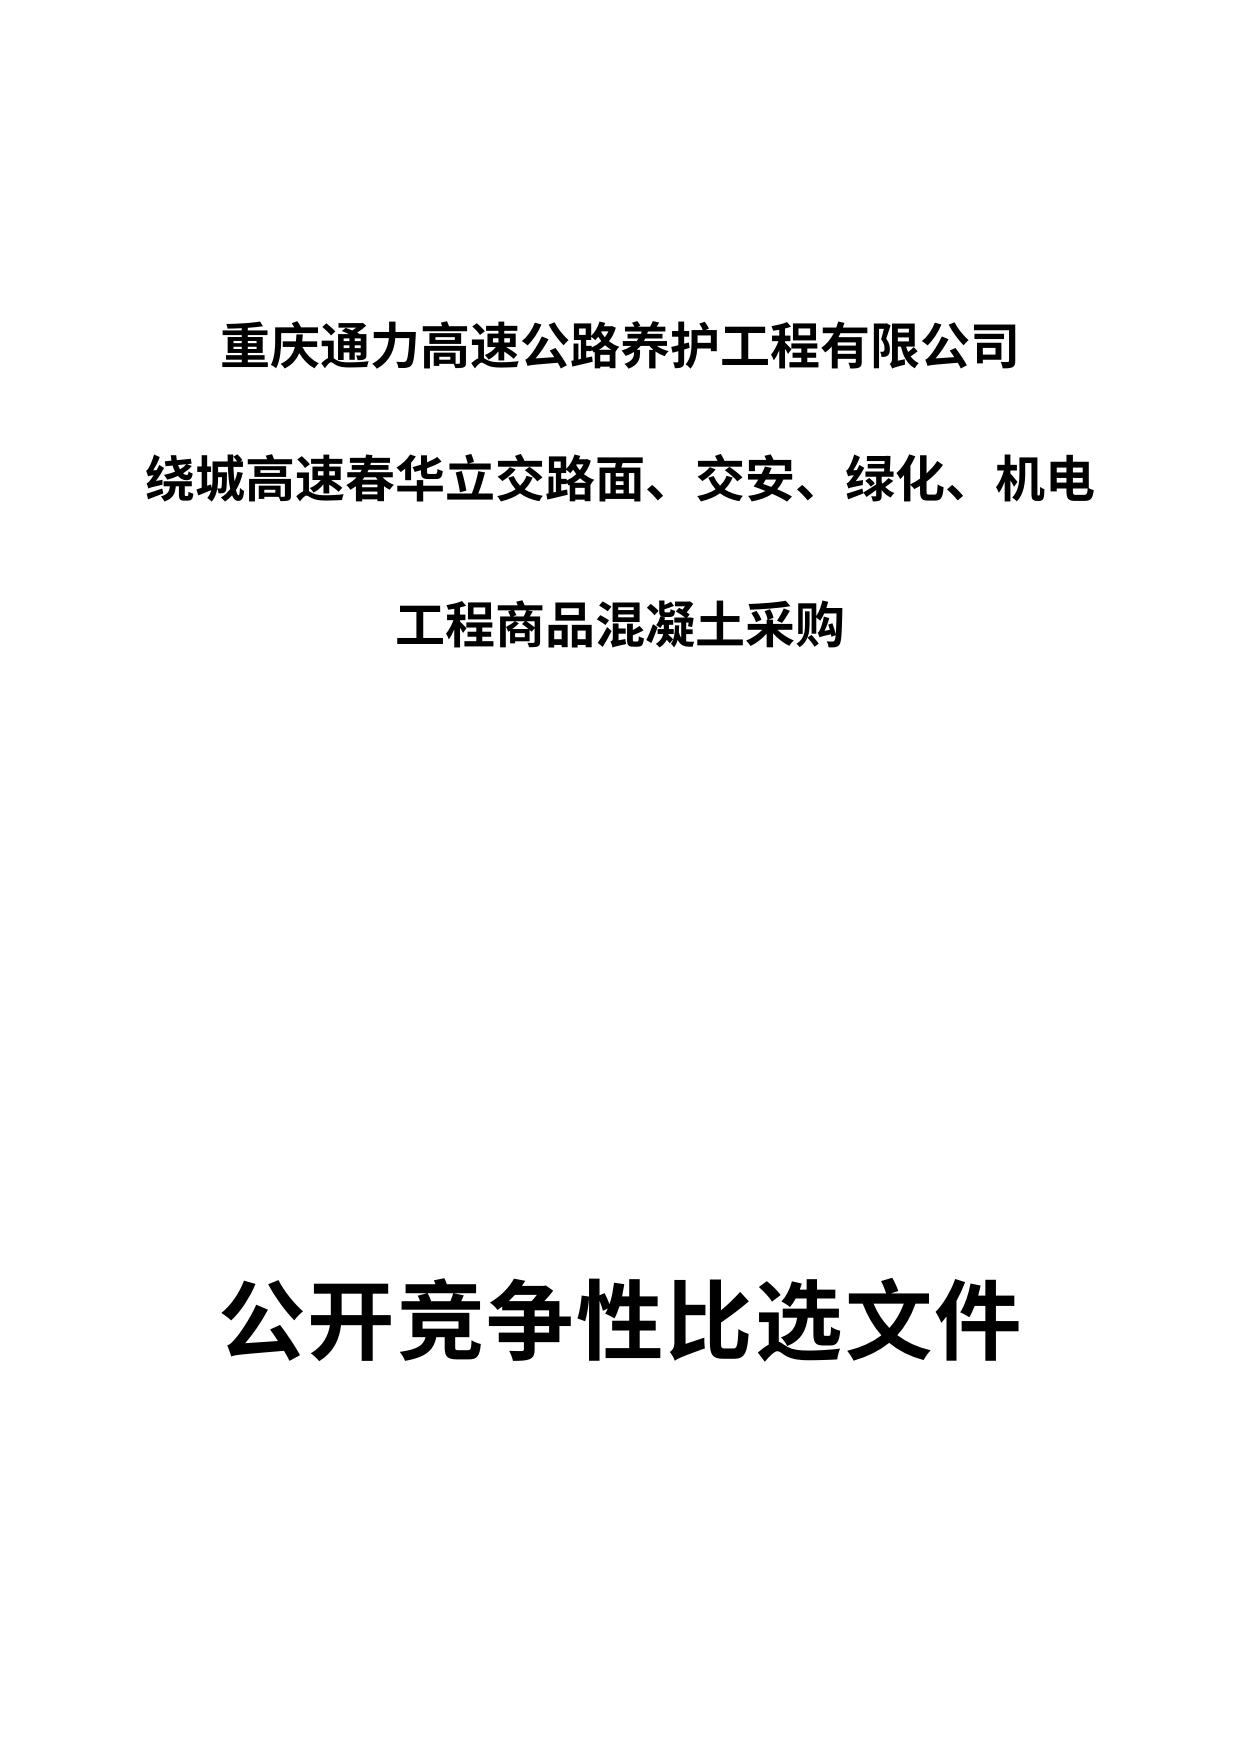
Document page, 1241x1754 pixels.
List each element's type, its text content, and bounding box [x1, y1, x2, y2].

text 绕城高速春华立交路面、交安、绿化、机电工程商品混凝土采购 [142, 427, 1098, 671]
text 公开竞争性比选文件 [142, 1250, 1098, 1380]
text 重庆通力高速公路养护工程有限公司 [142, 293, 1098, 391]
